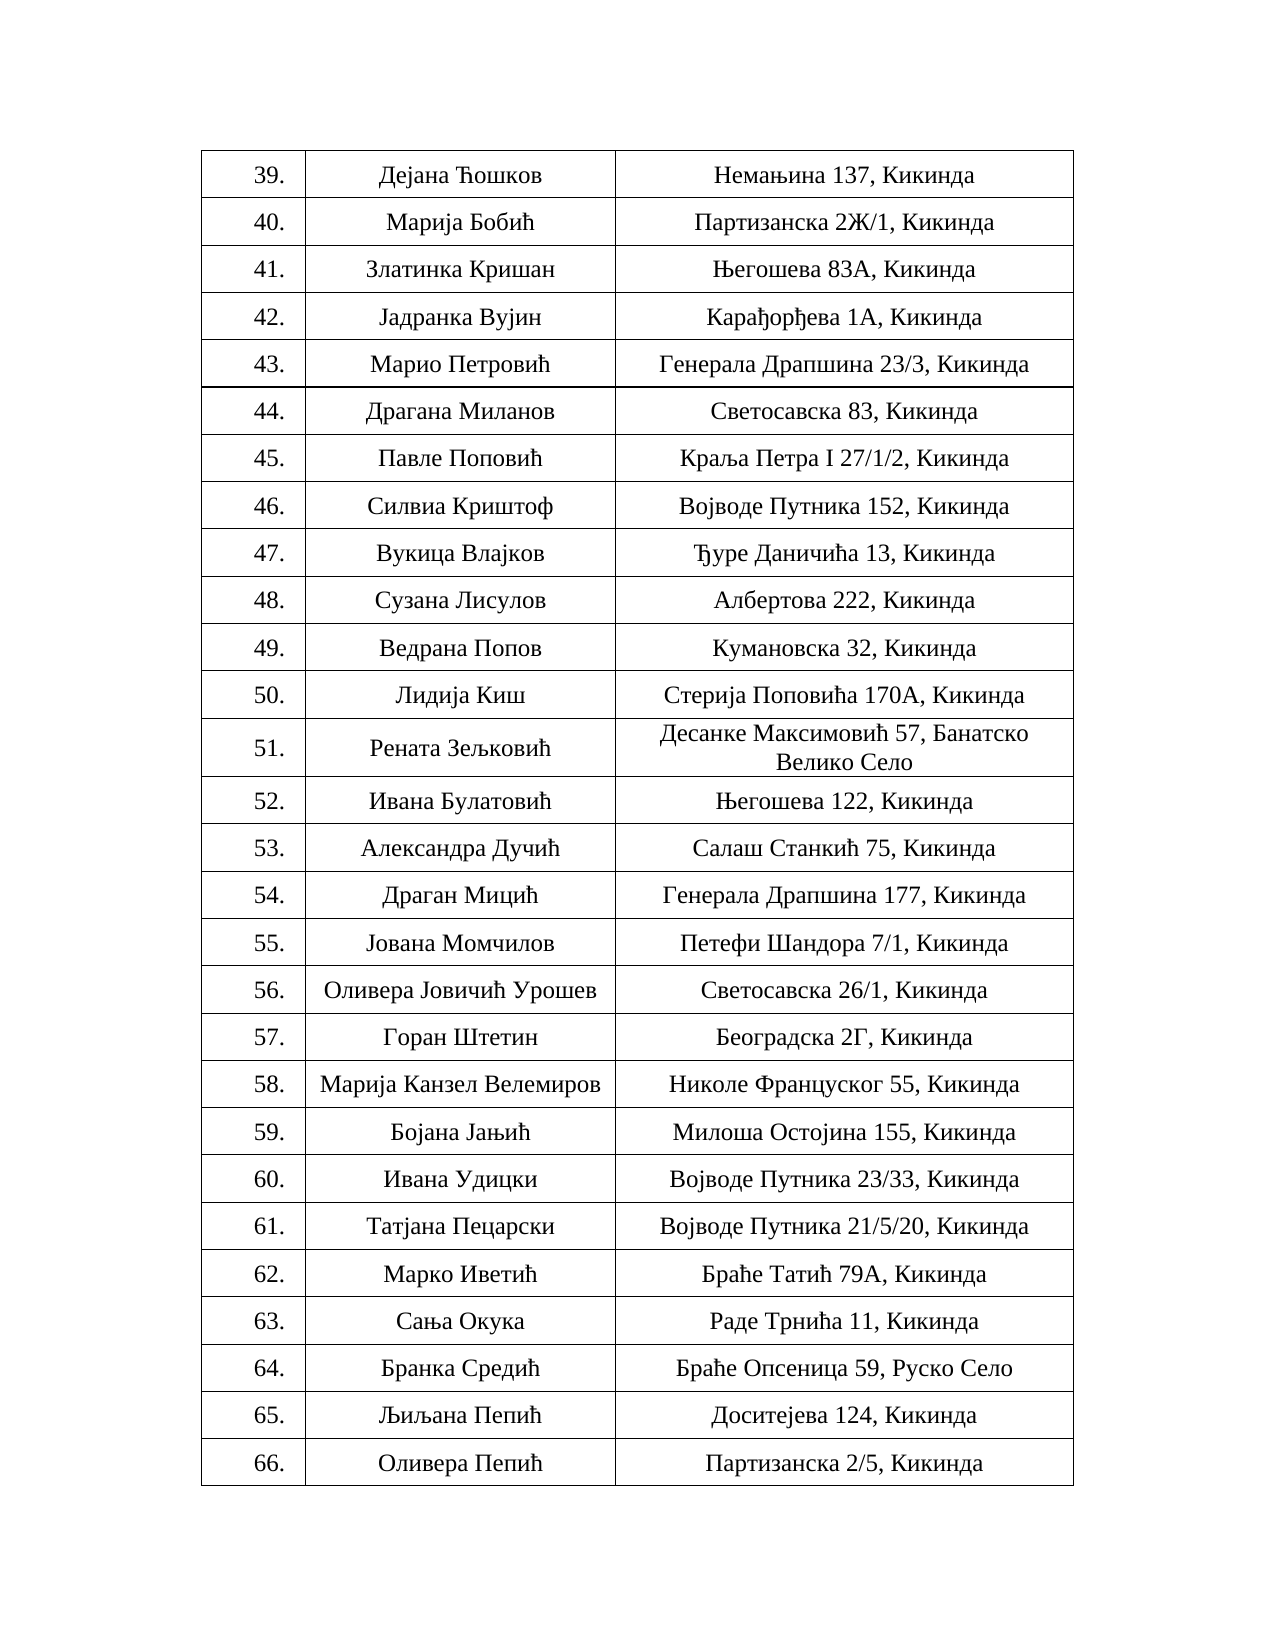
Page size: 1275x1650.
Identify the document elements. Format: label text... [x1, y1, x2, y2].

table_cell [202, 1155, 305, 1202]
table_cell Његошева 122, Кикинда [616, 777, 1073, 823]
table_cell Браће Татић 79А, Кикинда [616, 1250, 1073, 1296]
table_cell Златинка Кришан [306, 246, 615, 292]
table_cell Партизанска 2/5, Кикинда [616, 1439, 1073, 1485]
table_cell [202, 919, 305, 965]
table_cell Ведрана Попов [306, 624, 615, 670]
table_cell [202, 1061, 305, 1107]
table_cell Десанке Максимовић 57, Банатско Велико Село [616, 719, 1073, 776]
table_cell Горан Штетин [306, 1014, 615, 1060]
table_cell [202, 198, 305, 244]
table_cell Сања Окука [306, 1297, 615, 1343]
table_cell Јадранка Вујин [306, 293, 615, 339]
table_cell Александра Дучић [306, 824, 615, 871]
table_cell [202, 671, 305, 717]
table_cell Војводе Путника 152, Кикинда [616, 482, 1073, 528]
table_cell Немањина 137, Кикинда [616, 151, 1073, 197]
table_cell Силвиа Криштоф [306, 482, 615, 528]
table_cell Сузана Лисулов [306, 577, 615, 623]
table_cell Доситејева 124, Кикинда [616, 1392, 1073, 1438]
table_cell Војводе Путника 23/33, Кикинда [616, 1155, 1073, 1202]
table_cell [202, 872, 305, 918]
table_cell [202, 1392, 305, 1438]
table_cell Љиљана Пепић [306, 1392, 615, 1438]
table_cell Светосавска 26/1, Кикинда [616, 966, 1073, 1012]
table_cell Марија Бобић [306, 198, 615, 244]
table_cell Оливера Јовичић Урошев [306, 966, 615, 1012]
table_cell Петефи Шандора 7/1, Кикинда [616, 919, 1073, 965]
table_cell Дејана Ћошков [306, 151, 615, 197]
table_cell Драган Мицић [306, 872, 615, 918]
table_cell Марко Иветић [306, 1250, 615, 1296]
table_cell Јована Момчилов [306, 919, 615, 965]
table_cell [202, 151, 305, 197]
table_cell [202, 435, 305, 481]
table_cell [202, 529, 305, 576]
table_cell Краља Петра I 27/1/2, Кикинда [616, 435, 1073, 481]
table_cell Бојана Јањић [306, 1108, 615, 1154]
table_cell Оливера Пепић [306, 1439, 615, 1485]
table_cell Салаш Станкић 75, Кикинда [616, 824, 1073, 871]
table_cell [202, 293, 305, 339]
table_cell [202, 1345, 305, 1391]
table_cell [202, 340, 305, 386]
table_cell Марија Канзел Велемиров [306, 1061, 615, 1107]
table_cell Карађорђева 1А, Кикинда [616, 293, 1073, 339]
table_cell Ивана Удицки [306, 1155, 615, 1202]
table_cell [202, 1014, 305, 1060]
table_cell [202, 824, 305, 871]
table_cell Ђуре Даничића 13, Кикинда [616, 529, 1073, 576]
table_cell [202, 624, 305, 670]
table_cell Татјана Пецарски [306, 1203, 615, 1249]
table_cell [202, 388, 305, 434]
table_cell [202, 246, 305, 292]
table_cell Браће Опсеница 59, Руско Село [616, 1345, 1073, 1391]
table_cell Партизанска 2Ж/1, Кикинда [616, 198, 1073, 244]
table_cell Рената Зељковић [306, 719, 615, 776]
table_cell [202, 1250, 305, 1296]
table_cell Раде Трнића 11, Кикинда [616, 1297, 1073, 1343]
table_cell Стерија Поповића 170А, Кикинда [616, 671, 1073, 717]
table_cell Албертова 222, Кикинда [616, 577, 1073, 623]
table_cell [202, 1108, 305, 1154]
table_cell [202, 719, 305, 776]
table_cell Кумановска 32, Кикинда [616, 624, 1073, 670]
table_cell [202, 1297, 305, 1343]
table_cell Његошева 83А, Кикинда [616, 246, 1073, 292]
table_cell [202, 1439, 305, 1485]
table_cell Павле Поповић [306, 435, 615, 481]
table_cell Драгана Миланов [306, 388, 615, 434]
table_cell Вукица Влајков [306, 529, 615, 576]
table_cell Николе Француског 55, Кикинда [616, 1061, 1073, 1107]
table_cell Београдска 2Г, Кикинда [616, 1014, 1073, 1060]
table_cell Генерала Драпшина 23/3, Кикинда [616, 340, 1073, 386]
table_cell Војводе Путника 21/5/20, Кикинда [616, 1203, 1073, 1249]
table_cell Милоша Остојина 155, Кикинда [616, 1108, 1073, 1154]
table_cell Лидија Киш [306, 671, 615, 717]
table_cell Ивана Булатовић [306, 777, 615, 823]
table_cell [202, 577, 305, 623]
table_cell Марио Петровић [306, 340, 615, 386]
table_cell [202, 966, 305, 1012]
table_cell Бранка Средић [306, 1345, 615, 1391]
table_cell [202, 777, 305, 823]
table_cell Светосавска 83, Кикинда [616, 388, 1073, 434]
table_cell Генерала Драпшина 177, Кикинда [616, 872, 1073, 918]
table_cell [202, 1203, 305, 1249]
table_cell [202, 482, 305, 528]
